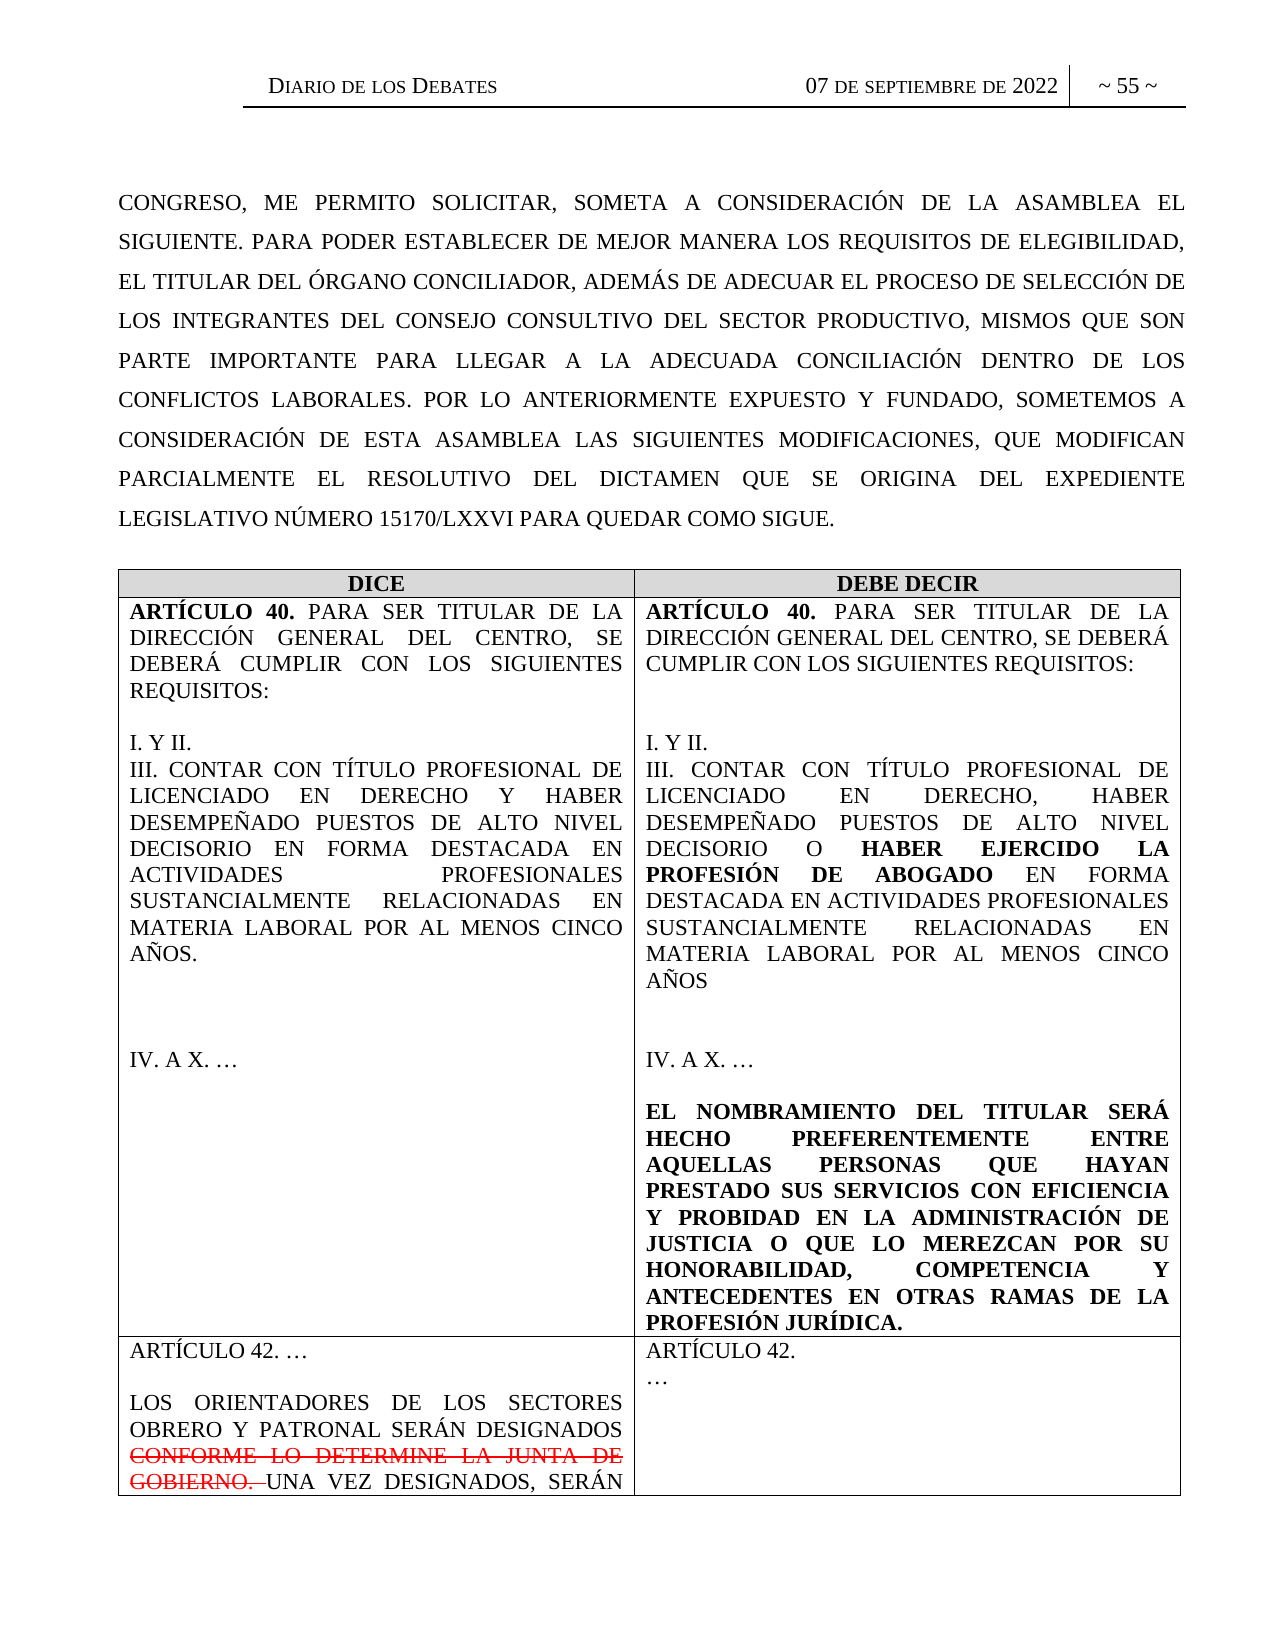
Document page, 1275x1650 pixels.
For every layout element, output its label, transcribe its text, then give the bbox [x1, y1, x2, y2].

table_cell ARTÍCULO 40. PARA SER TITULAR DE LA DIRECCIÓN GENERAL DEL CENTRO, SE DEBERÁ CUMPLIR CON LOS SIGUIENTES REQUISITOS: I. Y II. III. CONTAR CON TÍTULO PROFESIONAL DE LICENCIADO EN DERECHO, HABER DESEMPEÑADO PUESTOS DE ALTO NIVEL DECISORIO O HABER EJERCIDO LA PROFESIÓN DE ABOGADO EN FORMA DESTACADA EN ACTIVIDADES PROFESIONALES SUSTANCIALMENTE RELACIONADAS EN MATERIA LABORAL POR AL MENOS CINCO AÑOS IV. A X. … EL NOMBRAMIENTO DEL TITULAR SERÁ HECHO PREFERENTEMENTE ENTRE AQUELLAS PERSONAS QUE HAYAN PRESTADO SUS SERVICIOS CON EFICIENCIA Y PROBIDAD EN LA ADMINISTRACIÓN DE JUSTICIA O QUE LO MEREZCAN POR SU HONORABILIDAD, COMPETENCIA Y ANTECEDENTES EN OTRAS RAMAS DE LA PROFESIÓN JURÍDICA. [635, 598, 1180, 1336]
table_header DICE [119, 570, 634, 597]
table_cell ARTÍCULO 40. PARA SER TITULAR DE LA DIRECCIÓN GENERAL DEL CENTRO, SE DEBERÁ CUMPLIR CON LOS SIGUIENTES REQUISITOS: I. Y II. III. CONTAR CON TÍTULO PROFESIONAL DE LICENCIADO EN DERECHO Y HABER DESEMPEÑADO PUESTOS DE ALTO NIVEL DECISORIO EN FORMA DESTACADA EN ACTIVIDADES PROFESIONALES SUSTANCIALMENTE RELACIONADAS EN MATERIA LABORAL POR AL MENOS CINCO AÑOS. IV. A X. … [119, 598, 634, 1336]
table_header DEBE DECIR [635, 570, 1180, 597]
